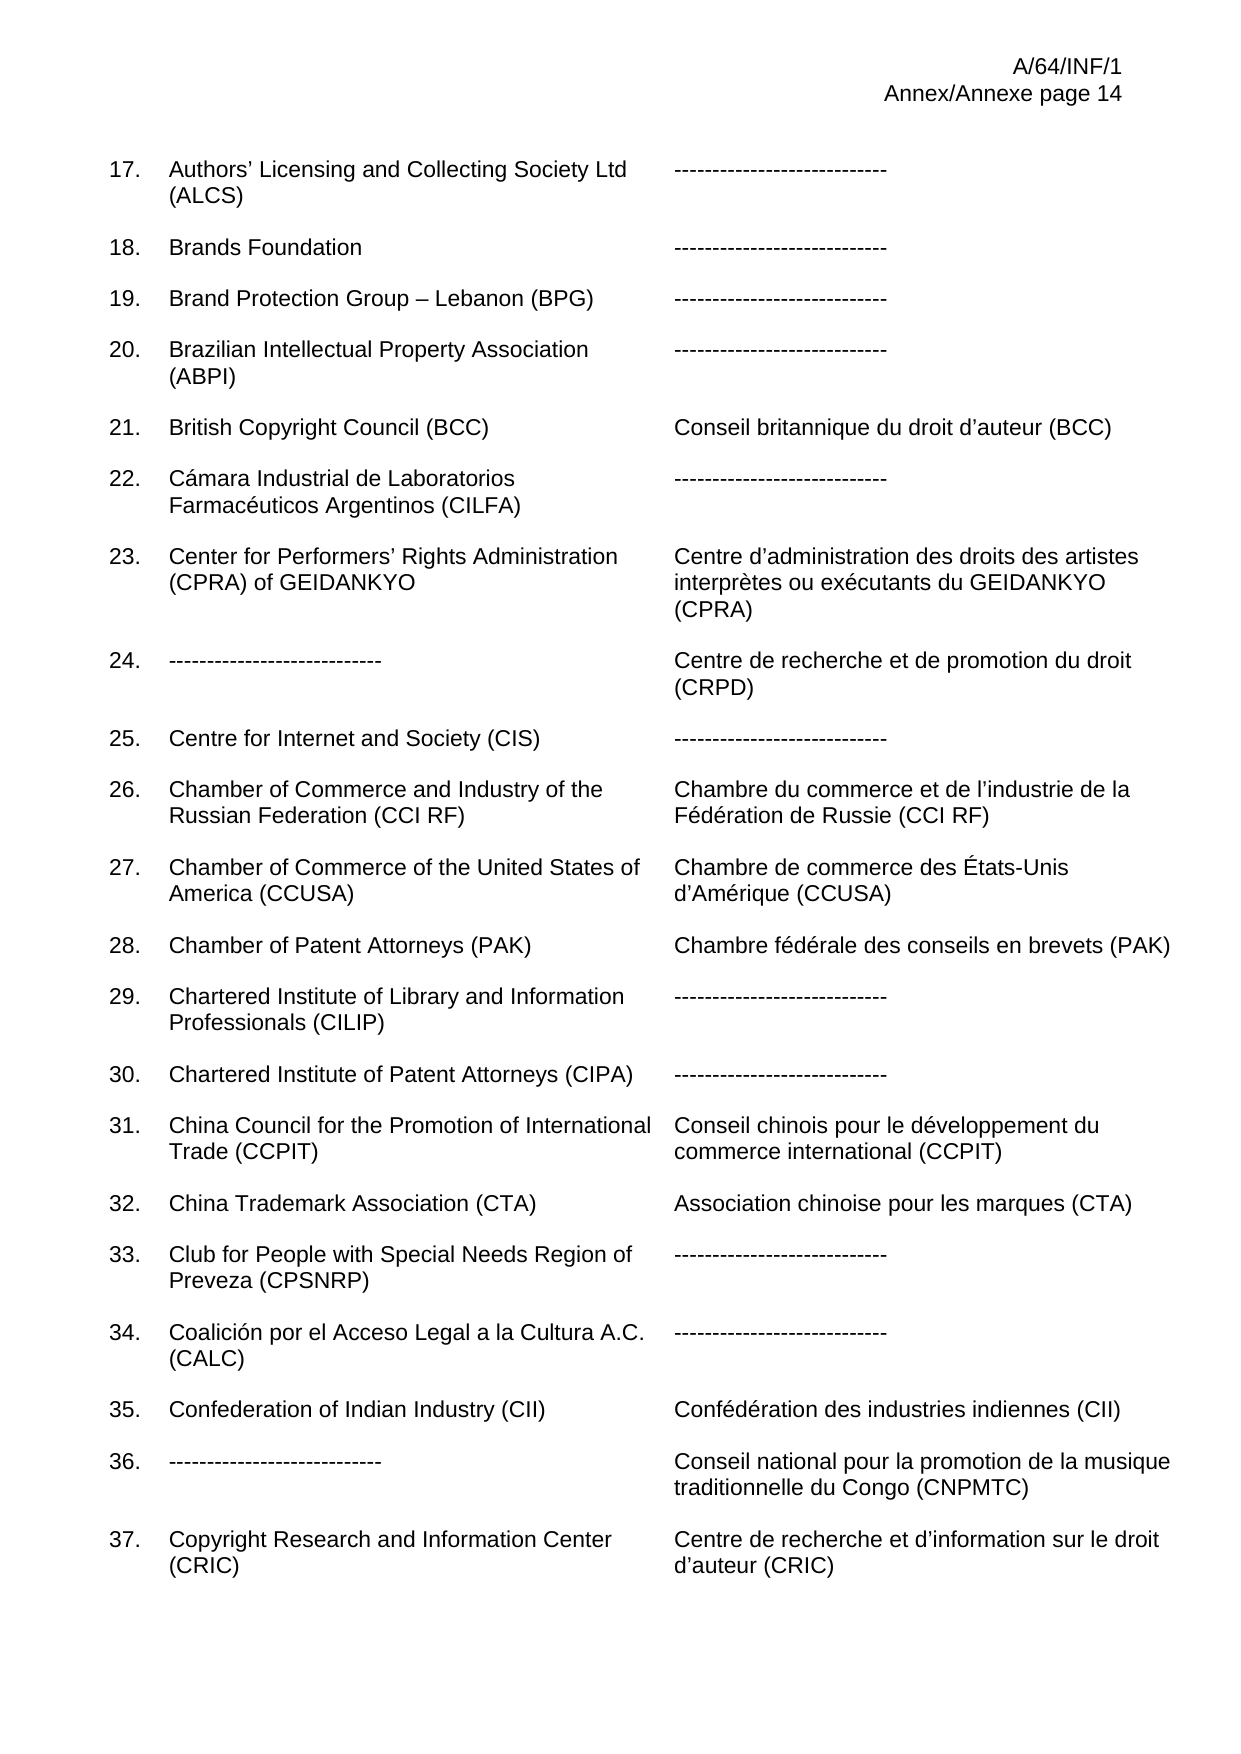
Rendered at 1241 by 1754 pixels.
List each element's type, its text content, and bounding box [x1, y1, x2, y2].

table_cell Conseil britannique du droit d’auteur (BCC) [663, 414, 1187, 465]
table_cell ---------------------------- [663, 465, 1187, 543]
table_cell Conseil national pour la promotion de la musique traditionnelle du Congo (CNPMTC) [663, 1448, 1187, 1526]
table_cell [83, 1396, 157, 1448]
table_cell [83, 1319, 157, 1396]
table_cell ---------------------------- [663, 336, 1187, 414]
table_cell China Trademark Association (CTA) [157, 1190, 663, 1241]
table_cell Chartered Institute of Library and Information Professionals (CILIP) [157, 983, 663, 1061]
table_cell ---------------------------- [663, 234, 1187, 285]
table_cell Chamber of Commerce and Industry of the Russian Federation (CCI RF) [157, 776, 663, 854]
table_cell [83, 465, 157, 543]
table_cell Centre de recherche et de promotion du droit (CRPD) [663, 647, 1187, 725]
table_cell ---------------------------- [663, 1241, 1187, 1319]
table_cell British Copyright Council (BCC) [157, 414, 663, 465]
table_cell Brands Foundation [157, 234, 663, 285]
table_cell [83, 414, 157, 465]
table_cell Chambre fédérale des conseils en brevets (PAK) [663, 932, 1187, 983]
table_cell [83, 983, 157, 1061]
table_cell Authors’ Licensing and Collecting Society Ltd (ALCS) [157, 156, 663, 233]
table_cell ---------------------------- [157, 647, 663, 725]
table_cell Association chinoise pour les marques (CTA) [663, 1190, 1187, 1241]
table_cell [83, 1448, 157, 1526]
table_cell ---------------------------- [157, 1448, 663, 1526]
table_cell Brand Protection Group – Lebanon (BPG) [157, 285, 663, 336]
table_cell [83, 854, 157, 932]
table_cell [83, 543, 157, 647]
table_cell [83, 1526, 157, 1603]
table_cell [83, 1061, 157, 1112]
table_cell [83, 725, 157, 776]
table_cell Chamber of Commerce of the United States of America (CCUSA) [157, 854, 663, 932]
table_cell [83, 776, 157, 854]
table_cell ---------------------------- [663, 1061, 1187, 1112]
table_cell Coalición por el Acceso Legal a la Cultura A.C. (CALC) [157, 1319, 663, 1396]
table_cell Centre for Internet and Society (CIS) [157, 725, 663, 776]
table_cell ---------------------------- [663, 156, 1187, 233]
table_cell [83, 1190, 157, 1241]
table_cell Confédération des industries indiennes (CII) [663, 1396, 1187, 1448]
table_cell Brazilian Intellectual Property Association (ABPI) [157, 336, 663, 414]
table_cell ---------------------------- [663, 983, 1187, 1061]
table_cell [83, 234, 157, 285]
table_cell ---------------------------- [663, 1319, 1187, 1396]
table_cell Club for People with Special Needs Region of Preveza (CPSNRP) [157, 1241, 663, 1319]
table_cell Confederation of Indian Industry (CII) [157, 1396, 663, 1448]
table_cell [83, 156, 157, 233]
table_cell Chartered Institute of Patent Attorneys (CIPA) [157, 1061, 663, 1112]
table_cell China Council for the Promotion of International Trade (CCPIT) [157, 1112, 663, 1190]
table_cell Centre d’administration des droits des artistes interprètes ou exécutants du GEIDANKYO (CPRA) [663, 543, 1187, 647]
table_cell Centre de recherche et d’information sur le droit d’auteur (CRIC) [663, 1526, 1187, 1603]
table_cell [83, 932, 157, 983]
table_cell Chambre du commerce et de l’industrie de la Fédération de Russie (CCI RF) [663, 776, 1187, 854]
table_cell [83, 1241, 157, 1319]
table_cell [83, 285, 157, 336]
table_cell [83, 1112, 157, 1190]
table_cell Cámara Industrial de Laboratorios Farmacéuticos Argentinos (CILFA) [157, 465, 663, 543]
table_cell [83, 647, 157, 725]
table_cell Center for Performers’ Rights Administration (CPRA) of GEIDANKYO [157, 543, 663, 647]
table_cell Copyright Research and Information Center (CRIC) [157, 1526, 663, 1603]
table_cell Chambre de commerce des États-Unis d’Amérique (CCUSA) [663, 854, 1187, 932]
table_cell ---------------------------- [663, 285, 1187, 336]
table_cell Conseil chinois pour le développement du commerce international (CCPIT) [663, 1112, 1187, 1190]
table_cell [83, 336, 157, 414]
table_cell Chamber of Patent Attorneys (PAK) [157, 932, 663, 983]
table_cell ---------------------------- [663, 725, 1187, 776]
